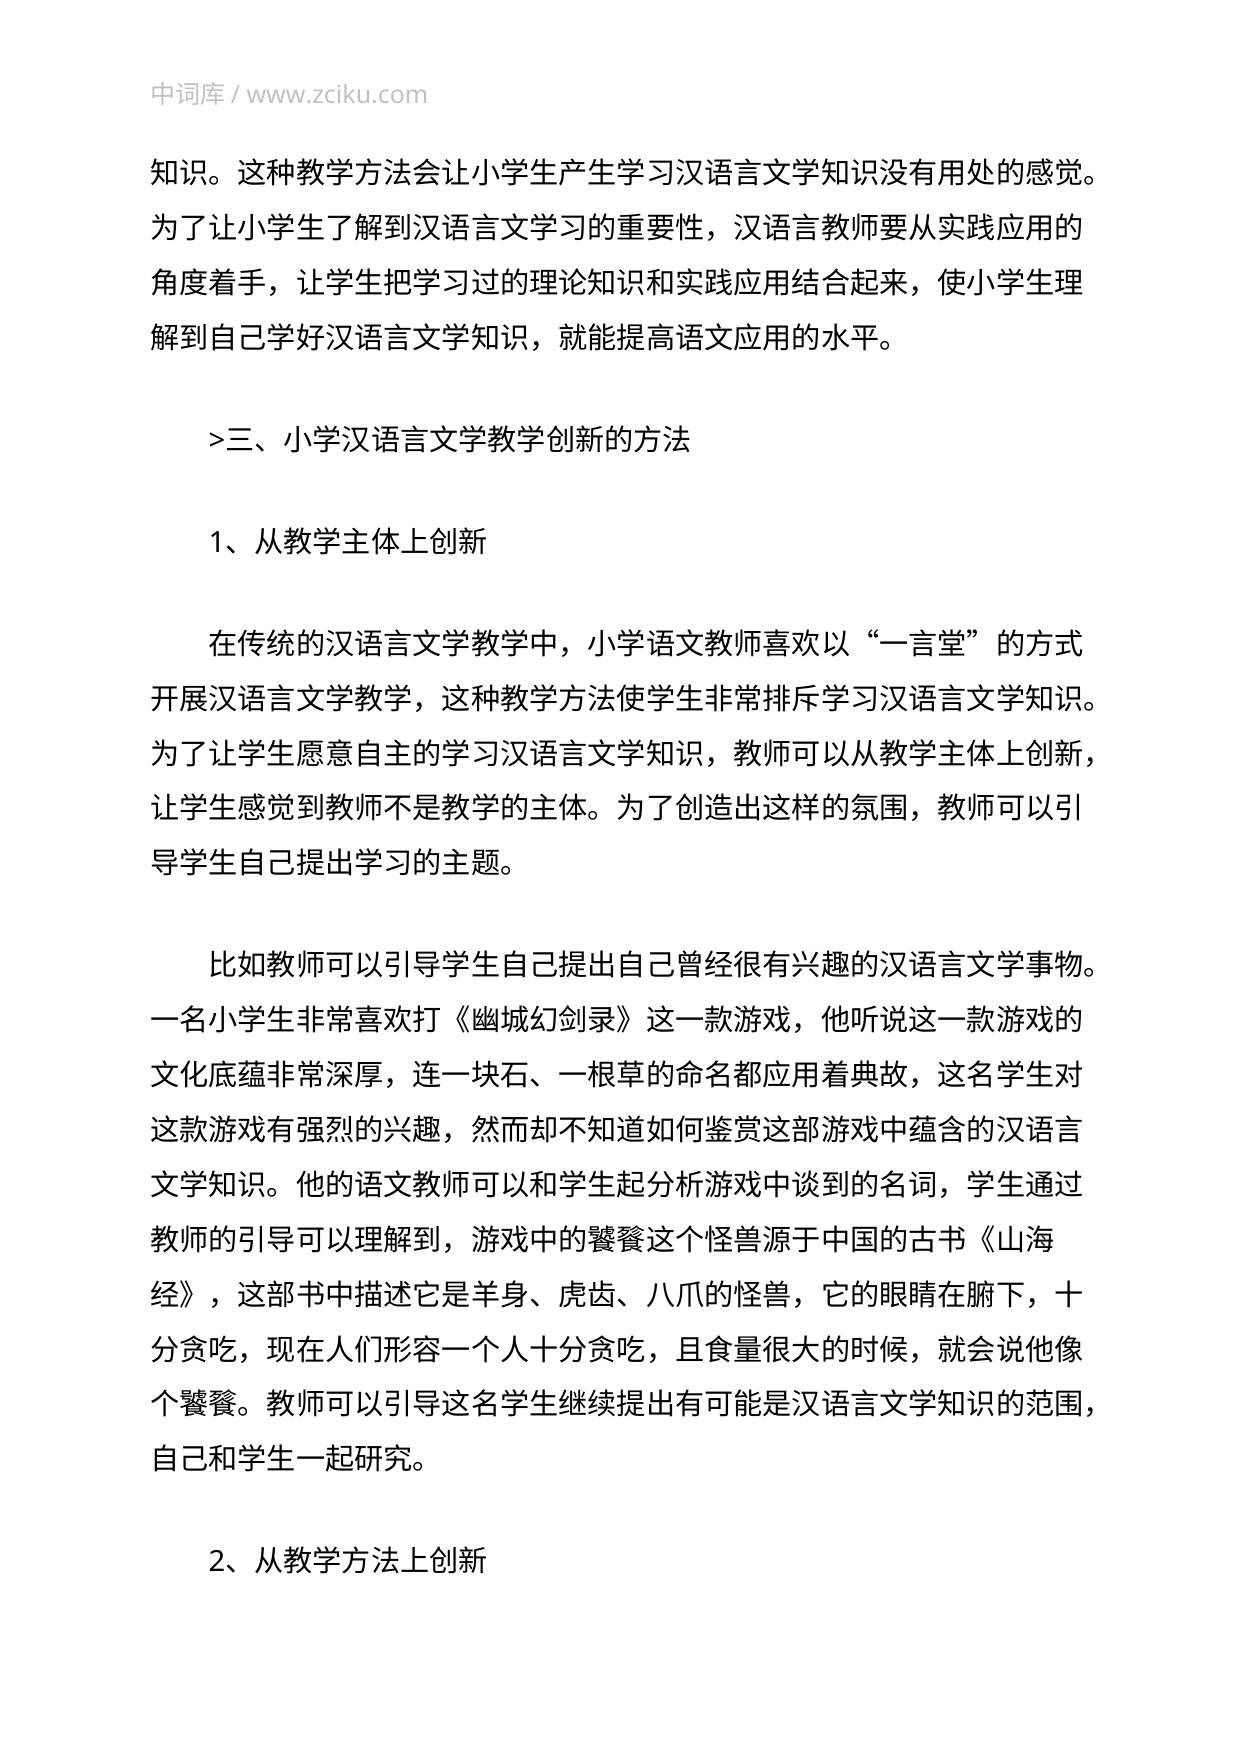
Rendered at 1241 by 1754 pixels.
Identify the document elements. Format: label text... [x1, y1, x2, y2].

text >三、小学汉语言文学教学创新的方法 [150, 416, 1090, 459]
text 在传统的汉语言文学教学中，小学语文教师喜欢以“一言堂”的方式开展汉语言文学教学，这种教学方法使学生非常排斥学习汉语言文学知识。为了让学生愿意自主的学习汉语言文学知识，教师可以从教学主体上创新，让学生感觉到教师不是教学的主体。为了创造出这样的氛围，教师可以引导学生自己提出学习的主题。 [150, 620, 1090, 882]
text 1、从教学主体上创新 [150, 518, 1090, 561]
text 2、从教学方法上创新 [150, 1538, 1090, 1580]
text 比如教师可以引导学生自己提出自己曾经很有兴趣的汉语言文学事物。一名小学生非常喜欢打《幽城幻剑录》这一款游戏，他听说这一款游戏的文化底蕴非常深厚，连一块石、一根草的命名都应用着典故，这名学生对这款游戏有强烈的兴趣，然而却不知道如何鉴赏这部游戏中蕴含的汉语言文学知识。他的语文教师可以和学生起分析游戏中谈到的名词，学生通过教师的引导可以理解到，游戏中的饕餮这个怪兽源于中国的古书《山海经》，这部书中描述它是羊身、虎齿、八爪的怪兽，它的眼睛在腑下，十分贪吃，现在人们形容一个人十分贪吃，且食量很大的时候，就会说他像个饕餮。教师可以引导这名学生继续提出有可能是汉语言文学知识的范围，自己和学生一起研究。 [150, 942, 1090, 1478]
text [150, 150, 1090, 357]
